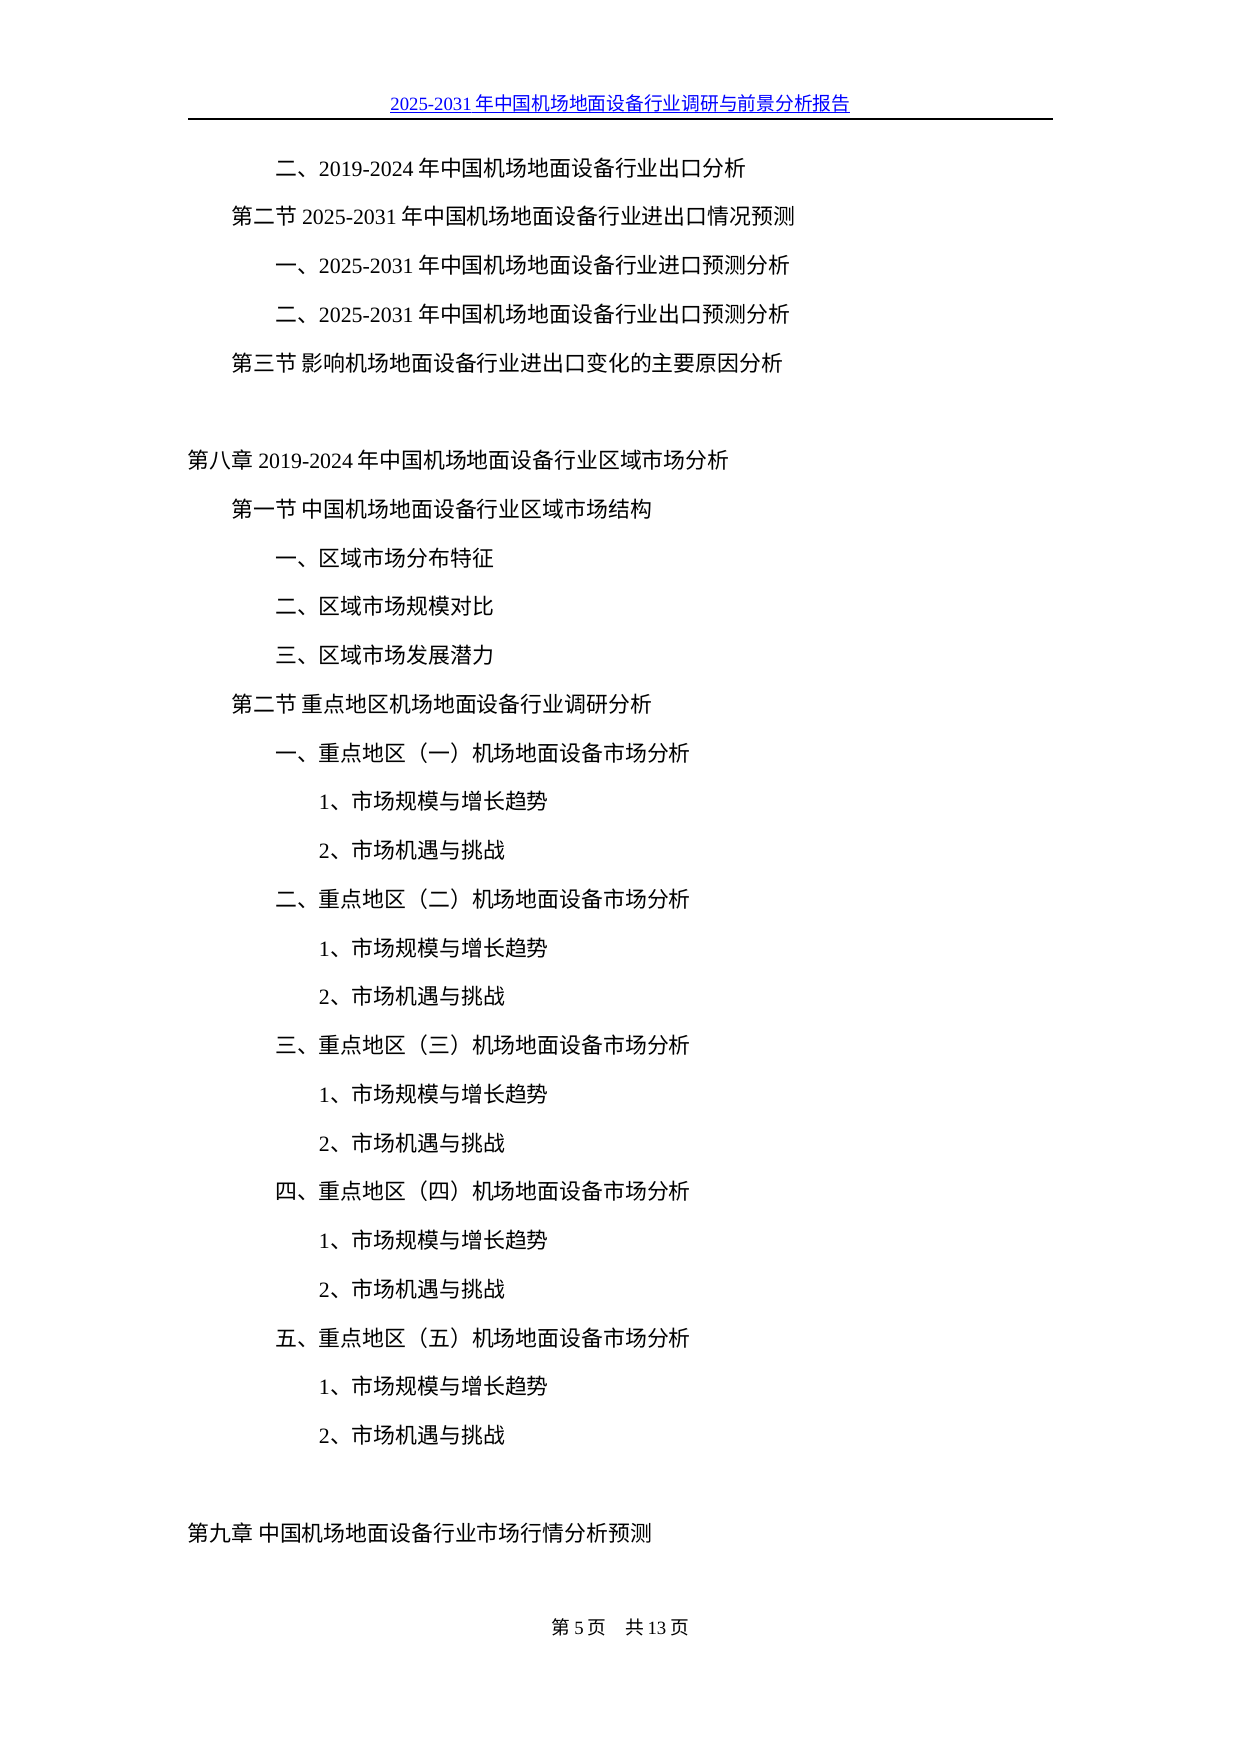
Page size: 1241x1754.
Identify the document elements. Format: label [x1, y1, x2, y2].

text [187, 150, 1053, 1548]
